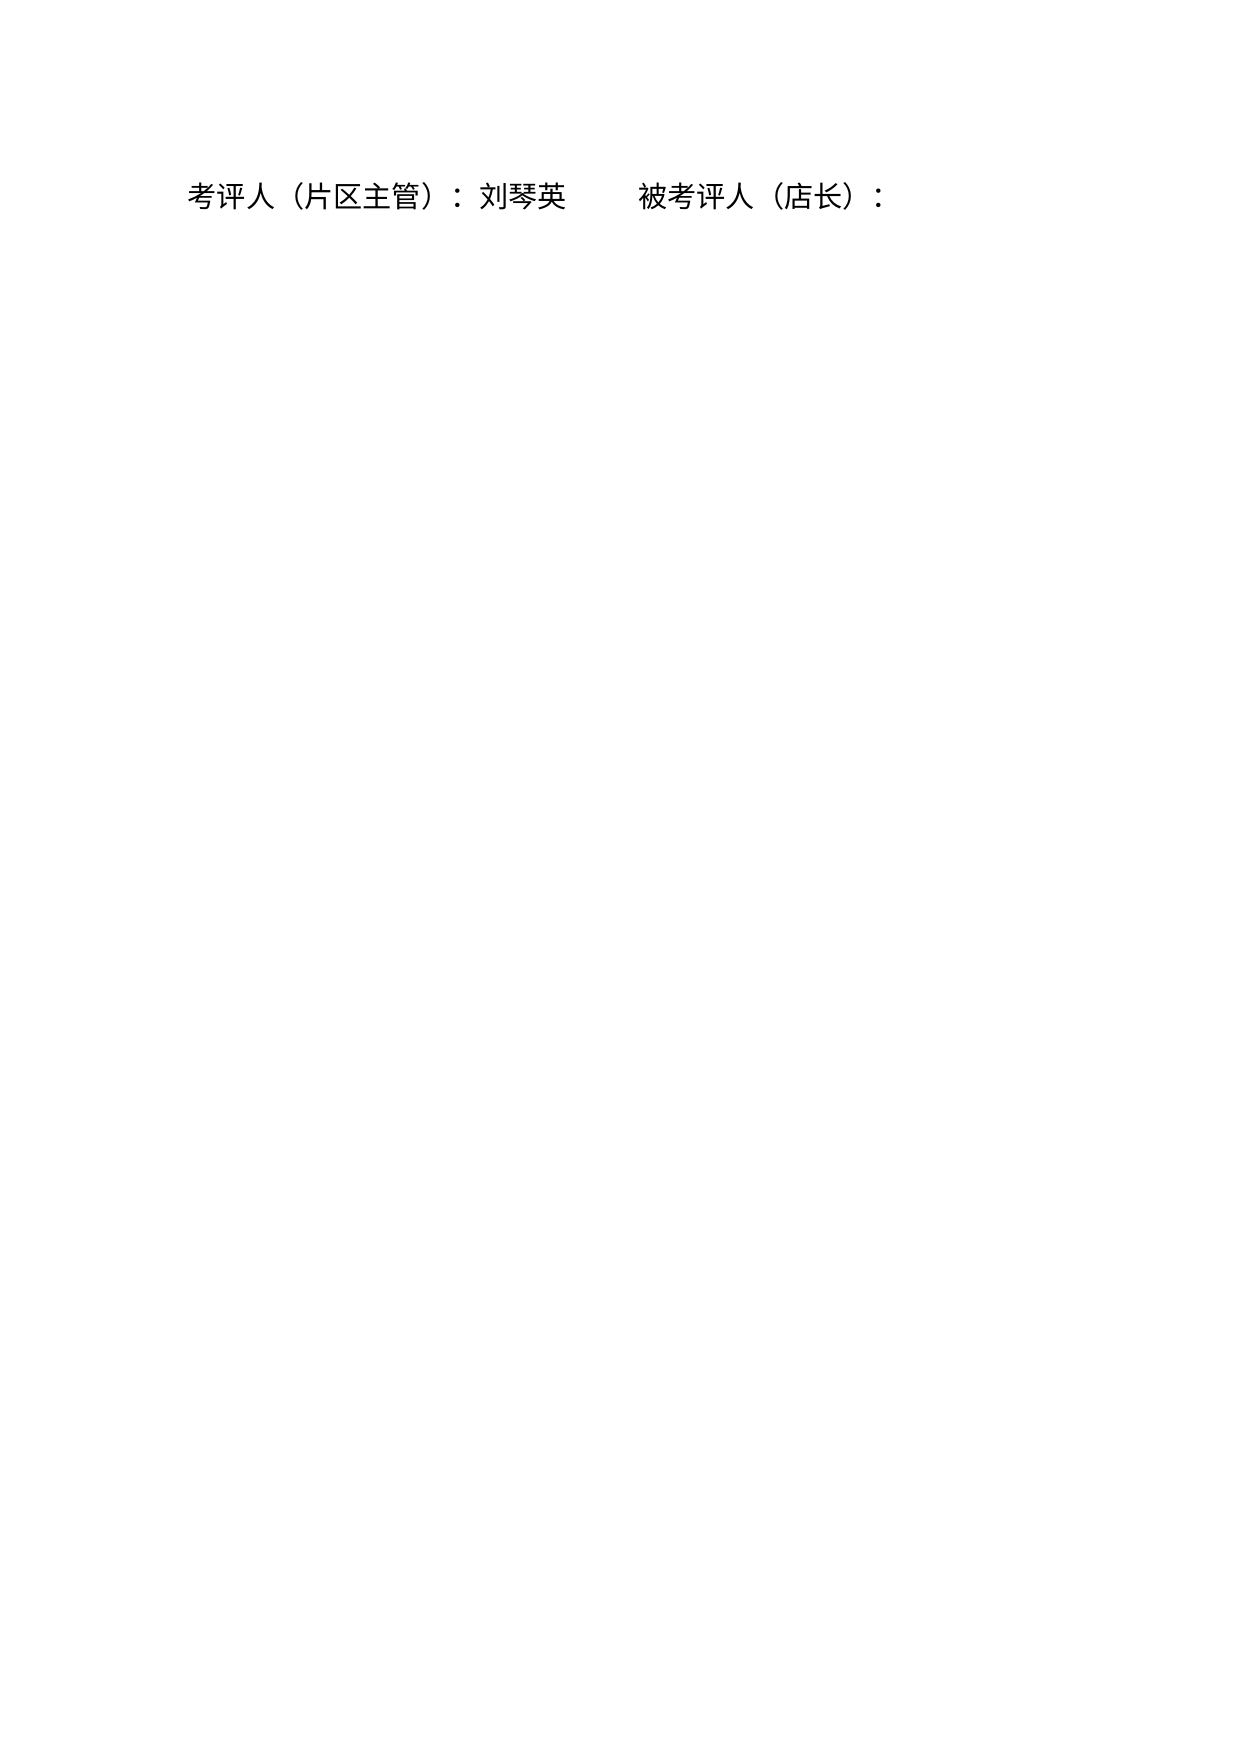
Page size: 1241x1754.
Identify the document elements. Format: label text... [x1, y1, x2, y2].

text 考评人（片区主管）：刘琴英 被考评人（店长）： [187, 162, 1053, 227]
